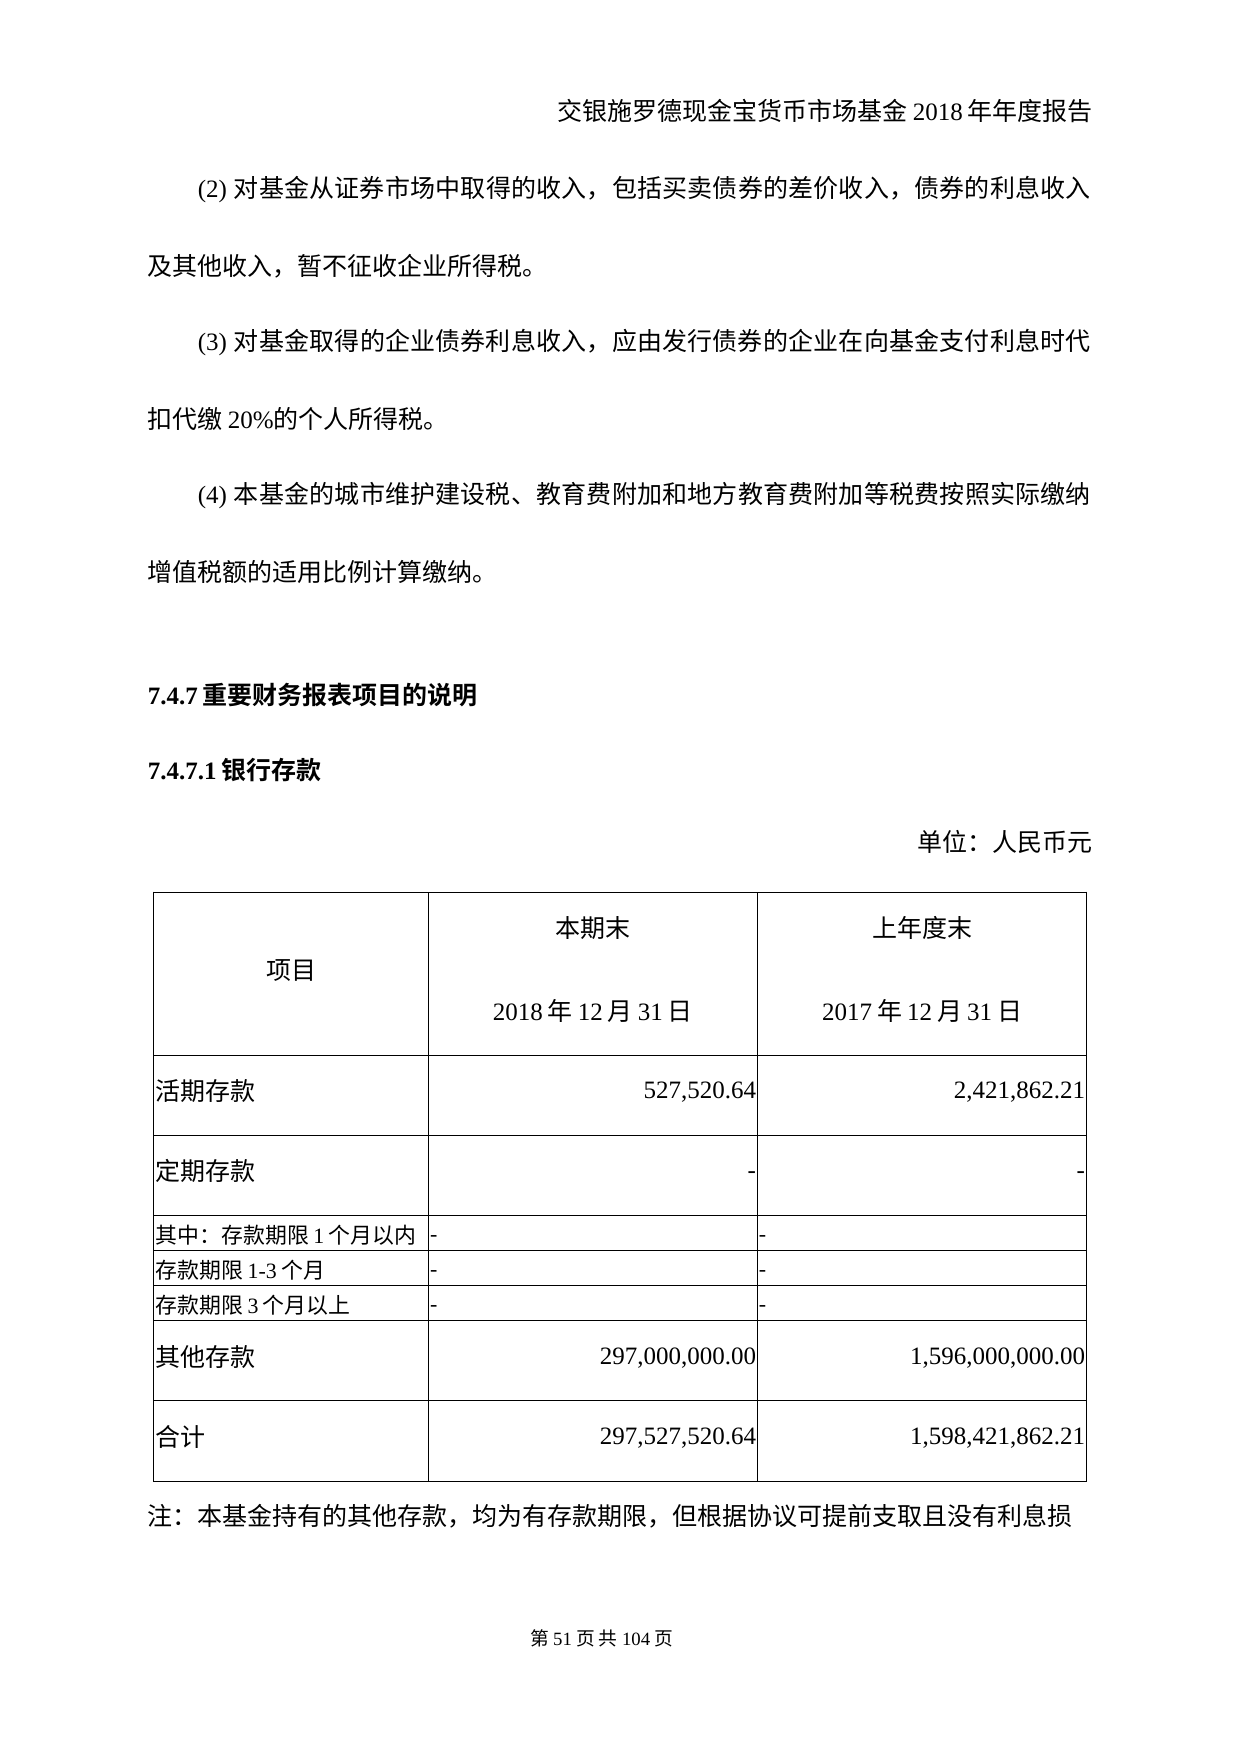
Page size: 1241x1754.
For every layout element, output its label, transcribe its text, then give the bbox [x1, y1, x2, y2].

table_header 本期末 2018年12月31日 [429, 893, 757, 1055]
table_cell 其他存款 [154, 1321, 428, 1400]
table_cell 1,598,421,862.21 [758, 1401, 1086, 1481]
table_cell 其中：存款期限1个月以内 [154, 1216, 428, 1250]
text (4) 本基金的城市维护建设税、教育费附加和地方教育费附加等税费按照实际缴纳增值税额的适用比例计算缴纳。 [148, 461, 1092, 603]
table_cell 297,000,000.00 [429, 1321, 757, 1400]
table_cell 297,527,520.64 [429, 1401, 757, 1481]
table_cell - [758, 1136, 1086, 1215]
table_cell - [429, 1251, 757, 1285]
text 7.4.7重要财务报表项目的说明 [148, 661, 1092, 726]
table_cell - [758, 1286, 1086, 1320]
text 单位：人民币元 [149, 808, 1092, 873]
table_cell 存款期限1-3个月 [154, 1251, 428, 1285]
table_cell - [758, 1251, 1086, 1285]
table_cell 合计 [154, 1401, 428, 1481]
table_cell 定期存款 [154, 1136, 428, 1215]
table_cell - [758, 1216, 1086, 1250]
table_header 项目 [154, 893, 428, 1055]
table_cell - [429, 1286, 757, 1320]
text 7.4.7.1银行存款 [148, 736, 1092, 801]
table_cell 527,520.64 [429, 1056, 757, 1135]
text (3) 对基金取得的企业债券利息收入，应由发行债券的企业在向基金支付利息时代扣代缴20%的个人所得税。 [148, 307, 1092, 450]
table_header 上年度末 2017年12月31日 [758, 893, 1086, 1055]
table_cell - [429, 1216, 757, 1250]
table_cell 活期存款 [154, 1056, 428, 1135]
table_cell 2,421,862.21 [758, 1056, 1086, 1135]
table_cell 存款期限3个月以上 [154, 1286, 428, 1320]
table_cell 1,596,000,000.00 [758, 1321, 1086, 1400]
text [148, 1482, 1092, 1547]
text (2) 对基金从证券市场中取得的收入，包括买卖债券的差价收入，债券的利息收入及其他收入，暂不征收企业所得税。 [148, 154, 1092, 297]
table_cell - [429, 1136, 757, 1215]
